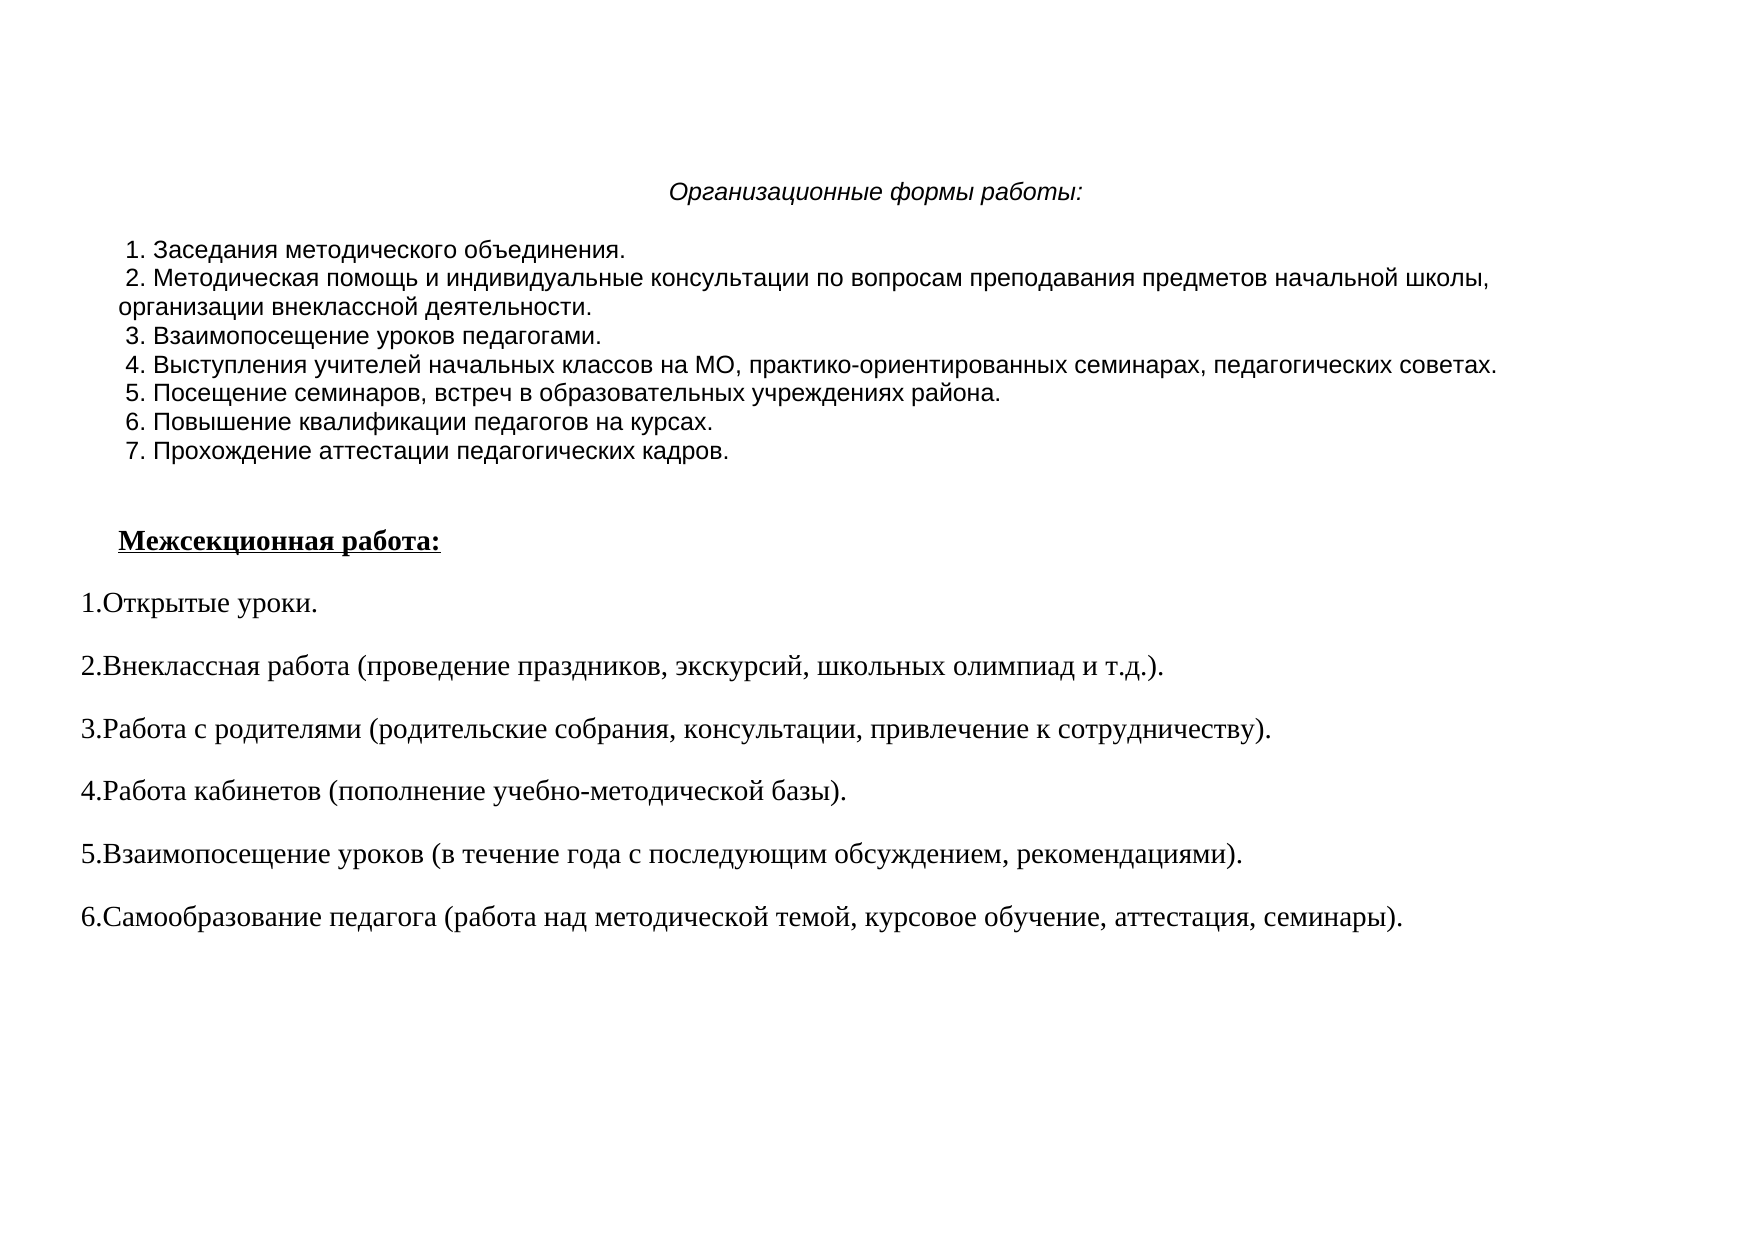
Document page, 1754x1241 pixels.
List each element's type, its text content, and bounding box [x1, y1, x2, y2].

text 3. Взаимопосещение уроков педагогами. [118, 321, 1636, 350]
text 5. Посещение семинаров, встреч в образовательных учреждениях района. [118, 378, 1636, 407]
text Межсекционная работа: [118, 523, 1636, 556]
text 2. Методическая помощь и индивидуальные консультации по вопросам преподавания предметов начальной школы, организации внеклассной деятельности. [118, 263, 1636, 321]
text 1. Заседания методического объединения. [118, 235, 1636, 263]
text 7. Прохождение аттестации педагогических кадров. [118, 436, 1636, 465]
text Организационные формы работы: [118, 177, 1636, 206]
text 2.Внеклассная работа (проведение праздников, экскурсий, школьных олимпиад и т.д.). [81, 648, 1636, 682]
text 6. Повышение квалификации педагогов на курсах. [118, 407, 1636, 436]
text 1.Открытые уроки. [81, 585, 1636, 619]
text 6.Самообразование педагога (работа над методической темой, курсовое обучение, аттестация, семинары). [81, 899, 1636, 932]
text 4.Работа кабинетов (пополнение учебно-методической базы). [81, 773, 1636, 807]
text 3.Работа с родителями (родительские собрания, консультации, привлечение к сотрудничеству). [81, 711, 1636, 744]
text 5.Взаимопосещение уроков (в течение года с последующим обсуждением, рекомендациями). [81, 836, 1636, 870]
text 4. Выступления учителей начальных классов на МО, практико-ориентированных семинарах, педагогических советах. [118, 350, 1636, 378]
